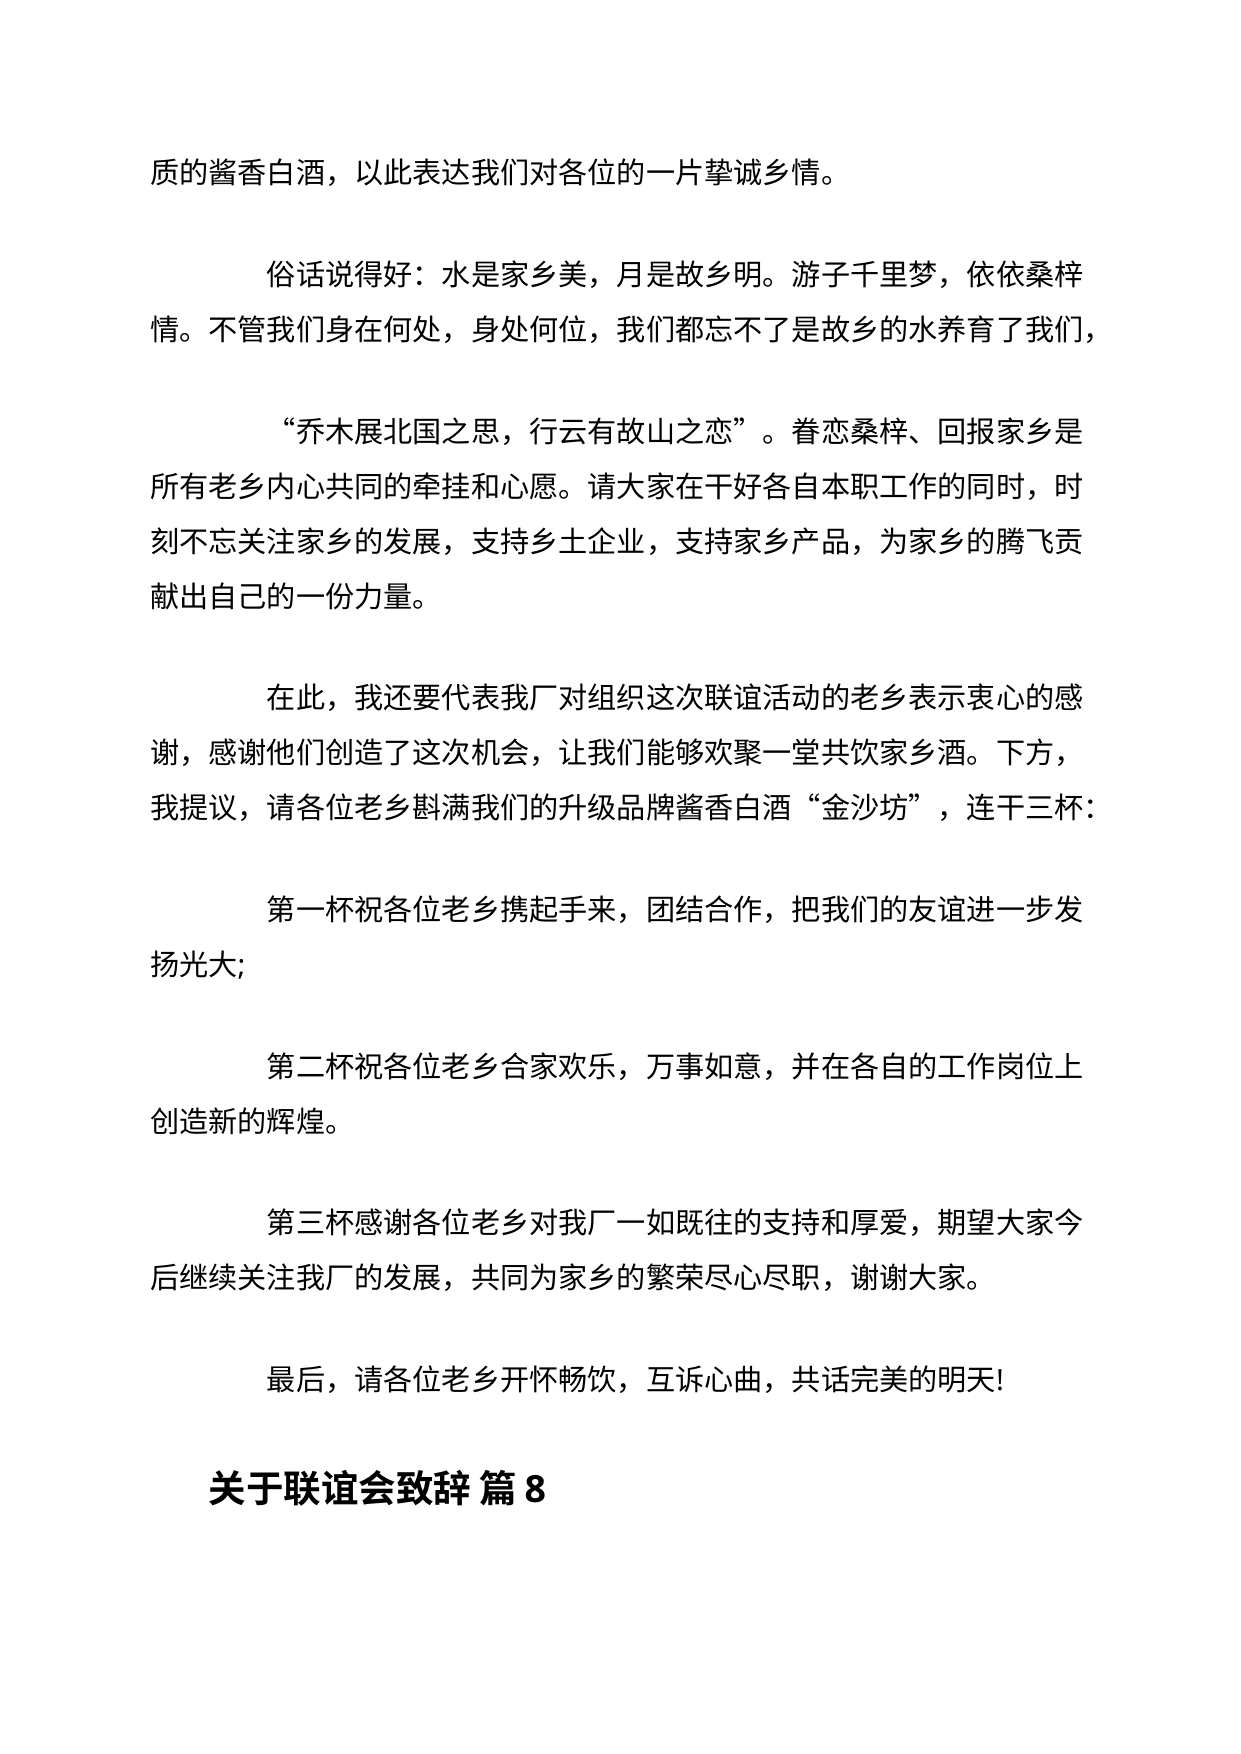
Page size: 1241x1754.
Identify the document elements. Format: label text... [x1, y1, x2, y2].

text 第一杯祝各位老乡携起手来，团结合作，把我们的友谊进一步发扬光大; [150, 886, 1090, 984]
text 第三杯感谢各位老乡对我厂一如既往的支持和厚爱，期望大家今后继续关注我厂的发展，共同为家乡的繁荣尽心尽职，谢谢大家。 [150, 1200, 1090, 1297]
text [150, 150, 1090, 192]
text 俗话说得好：水是家乡美，月是故乡明。游子千里梦，依依桑梓情。不管我们身在何处，身处何位，我们都忘不了是故乡的水养育了我们， [150, 252, 1090, 349]
text 最后，请各位老乡开怀畅饮，互诉心曲，共话完美的明天! [150, 1357, 1090, 1399]
text 关于联谊会致辞 篇8 [150, 1459, 1090, 1513]
text 在此，我还要代表我厂对组织这次联谊活动的老乡表示衷心的感谢，感谢他们创造了这次机会，让我们能够欢聚一堂共饮家乡酒。下方，我提议，请各位老乡斟满我们的升级品牌酱香白酒“金沙坊”，连干三杯： [150, 675, 1090, 827]
text “乔木展北国之思，行云有故山之恋”。眷恋桑梓、回报家乡是所有老乡内心共同的牵挂和心愿。请大家在干好各自本职工作的同时，时刻不忘关注家乡的发展，支持乡土企业，支持家乡产品，为家乡的腾飞贡献出自己的一份力量。 [150, 408, 1090, 615]
text 第二杯祝各位老乡合家欢乐，万事如意，并在各自的工作岗位上创造新的辉煌。 [150, 1043, 1090, 1141]
